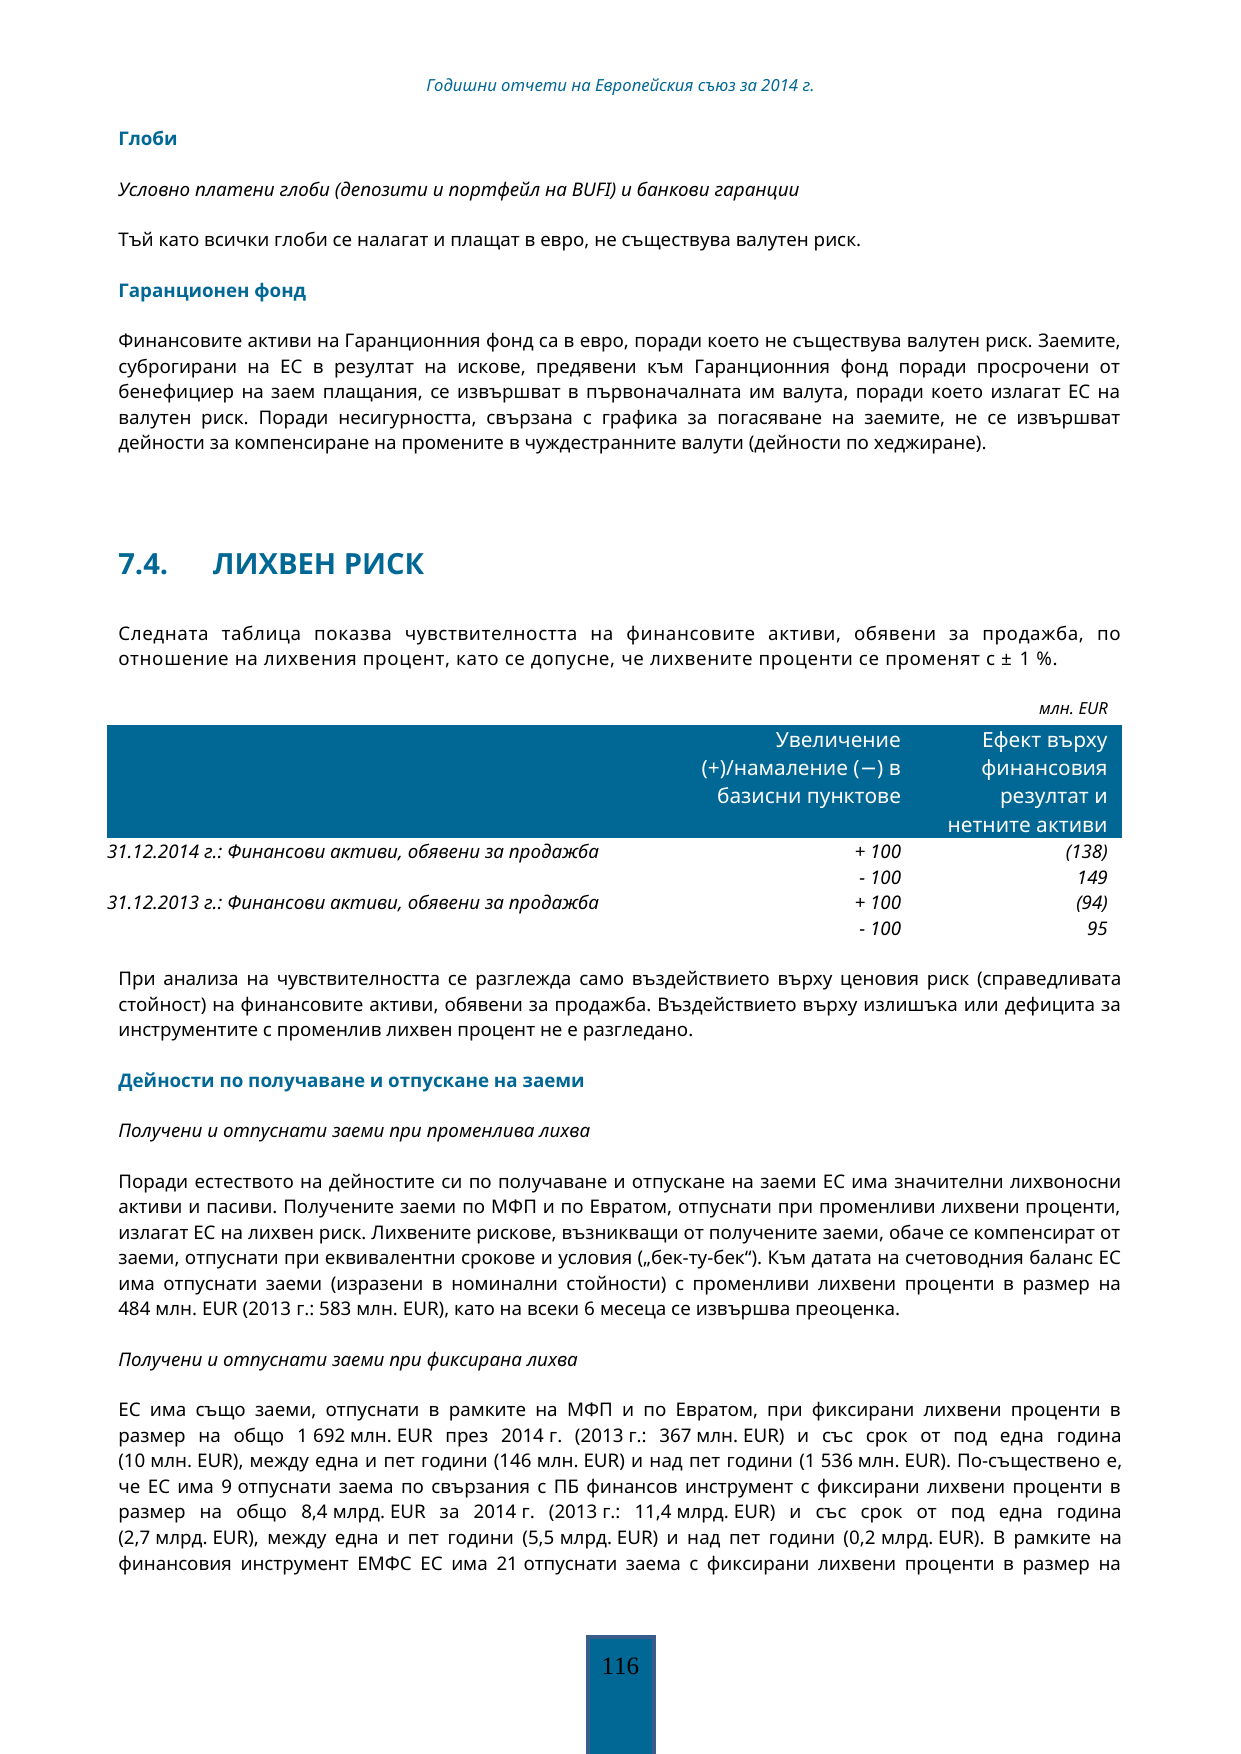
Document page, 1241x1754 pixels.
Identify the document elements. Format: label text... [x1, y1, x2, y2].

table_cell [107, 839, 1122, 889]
text Следната таблица показва чувствителността на финансовите активи, обявени за продажба, по отношение на лихвения процент, като се допусне, че лихвените проценти се променят с ± 1 %. [118, 620, 1122, 671]
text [118, 1397, 1122, 1575]
text Дейности по получаване и отпускане на заеми [118, 1067, 1122, 1093]
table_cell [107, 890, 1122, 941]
text Поради естеството на дейностите си по получаване и отпускане на заеми ЕС има значителни лихвоносни активи и пасиви. Получените заеми по МФП и по Евратом, отпуснати при променливи лихвени проценти, излагат ЕС на лихвен риск. Лихвените рискове, възникващи от получените заеми, обаче се компенсират от заеми, отпуснати при еквивалентни срокове и условия („бек-ту-бек“). Към датата на счетоводния баланс ЕС има отпуснати заеми (изразени в номинални стойности) с променливи лихвени проценти в размер на 484 млн. EUR (2013 г.: 583 млн. EUR), като на всеки 6 месеца се извършва преоценка. [118, 1168, 1122, 1321]
text Финансовите активи на Гаранционния фонд са в евро, поради което не съществува валутен риск. Заемите, суброгирани на ЕС в резултат на искове, предявени към Гаранционния фонд поради просрочени от бенефициер на заем плащания, се извършват в първоначалната им валута, поради което излагат ЕС на валутен риск. Поради несигурността, свързана с графика за погасяване на заемите, не се извършват дейности за компенсиране на промените в чуждестранните валути (дейности по хеджиране). [118, 327, 1122, 455]
text Получени и отпуснати заеми при променлива лихва [118, 1118, 1122, 1143]
text Получени и отпуснати заеми при фиксирана лихва [118, 1346, 1122, 1372]
text Глоби [118, 125, 1122, 151]
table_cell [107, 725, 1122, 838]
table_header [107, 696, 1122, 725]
text ЛИХВЕН РИСК [118, 543, 1122, 583]
text Условно платени глоби (депозити и портфейл на BUFI) и банкови гаранции [118, 176, 1122, 201]
text Гаранционен фонд [118, 277, 1122, 302]
text Тъй като всички глоби се налагат и плащат в евро, не съществува валутен риск. [118, 226, 1122, 252]
text При анализа на чувствителността се разглежда само въздействието върху ценовия риск (справедливата стойност) на финансовите активи, обявени за продажба. Въздействието върху излишъка или дефицита за инструментите с променлив лихвен процент не е разгледано. [118, 966, 1122, 1042]
